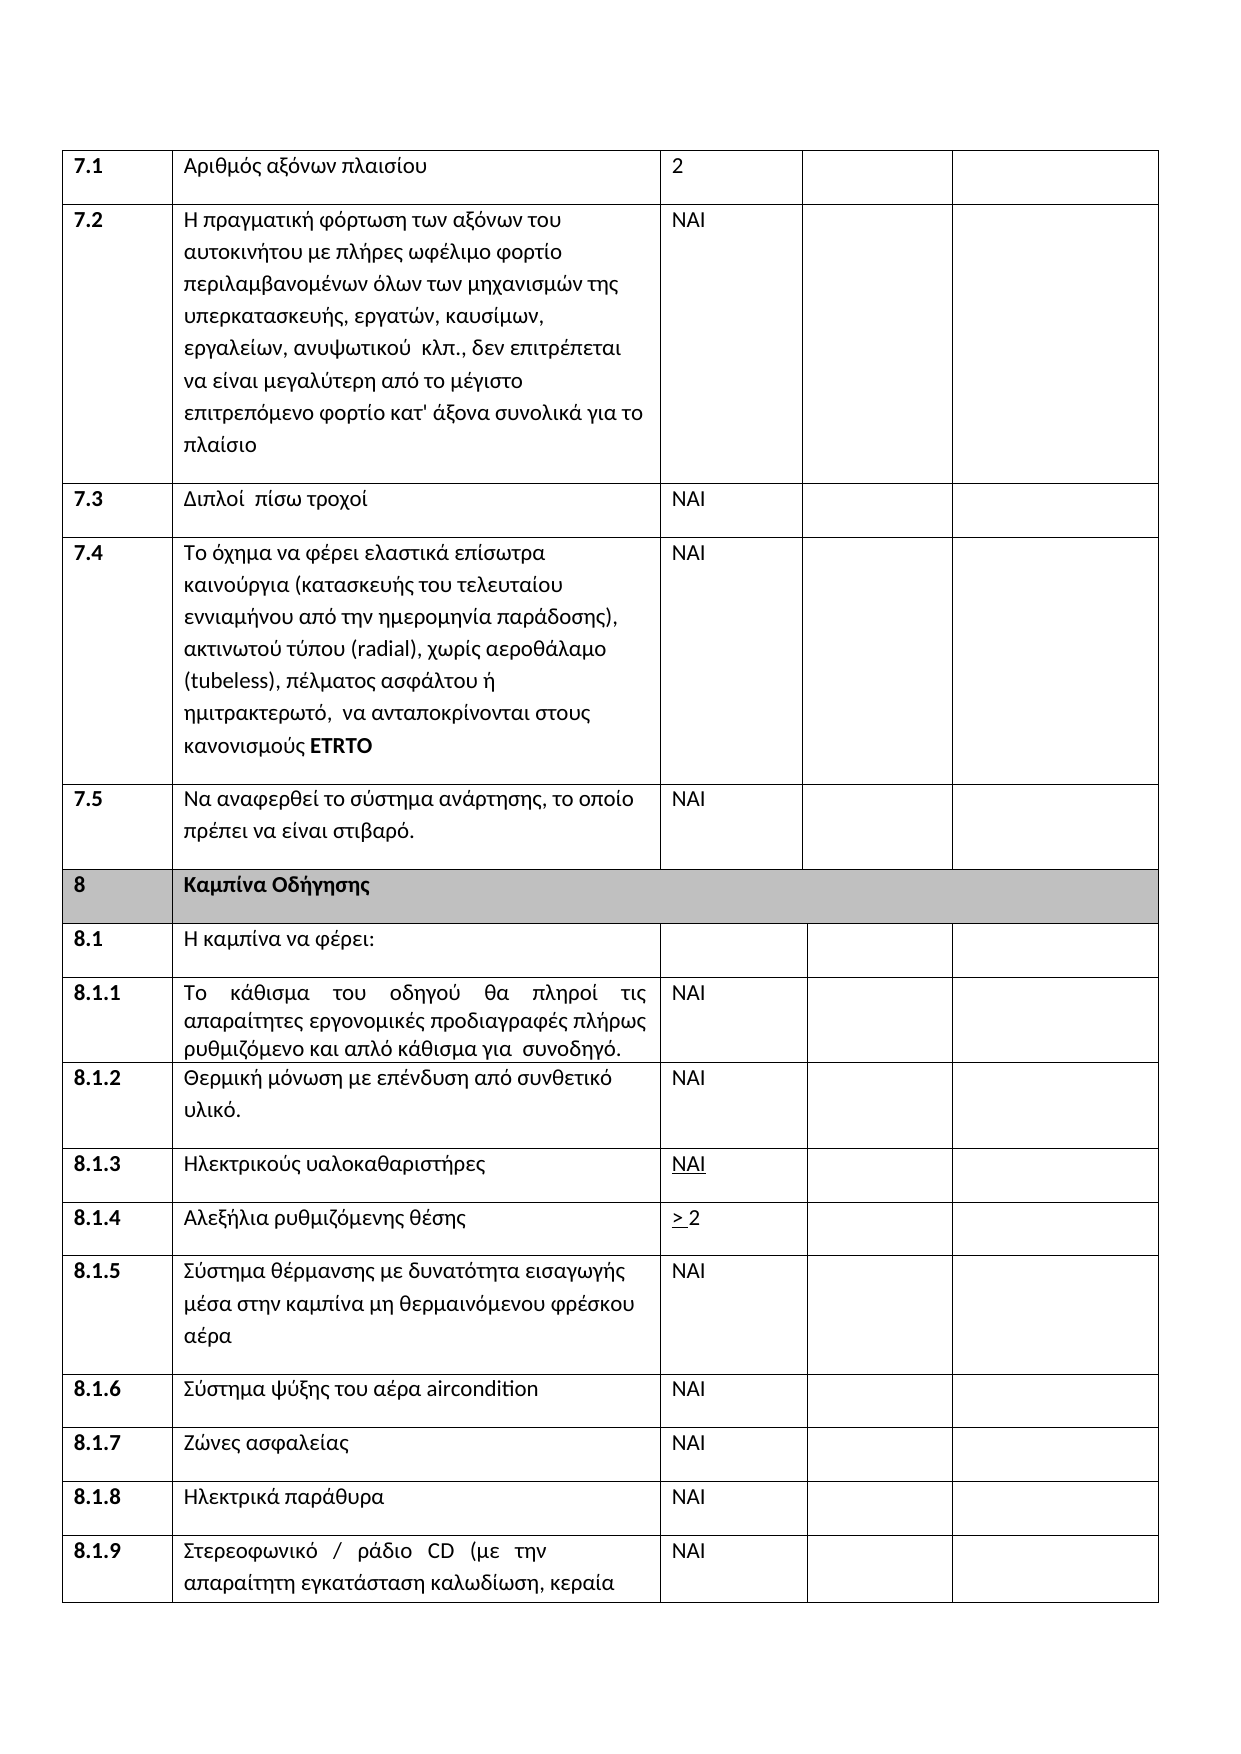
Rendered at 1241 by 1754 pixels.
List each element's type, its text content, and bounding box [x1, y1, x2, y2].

table_cell [808, 1203, 952, 1255]
table_cell [953, 1256, 1158, 1373]
table_cell [803, 151, 952, 204]
table_cell [953, 1203, 1158, 1255]
table_cell 8.1.2 [63, 1063, 172, 1148]
table_cell ΝΑΙ [661, 978, 807, 1062]
table_cell [953, 978, 1158, 1062]
table_cell 7.3 [63, 484, 172, 537]
table_cell 8.1.7 [63, 1428, 172, 1481]
table_cell Καµπίνα Οδήγησης [173, 870, 1158, 923]
table_cell ΝΑΙ [661, 1256, 807, 1373]
table_cell [953, 151, 1158, 204]
table_cell [953, 924, 1158, 977]
table_cell ΝΑΙ [661, 1063, 807, 1148]
table_cell [953, 538, 1158, 783]
table_cell [803, 484, 952, 537]
table_cell [808, 978, 952, 1062]
table_cell [953, 1149, 1158, 1202]
table_cell 8.1.6 [63, 1375, 172, 1427]
table_cell Διπλοί πίσω τροχοί [173, 484, 660, 537]
table_cell [808, 1063, 952, 1148]
table_cell [661, 924, 807, 977]
table_cell Σύστημα θέρμανσης με δυνατότητα εισαγωγής μέσα στην καμπίνα μη θερμαινόμενου φρέσκου αέρα [173, 1256, 660, 1373]
table_cell ΝΑΙ [661, 1536, 807, 1602]
table_cell 8.1.9 [63, 1536, 172, 1602]
table_cell 7.5 [63, 785, 172, 869]
table_cell Η πραγματική φόρτωση των αξόνων του αυτοκινήτου με πλήρες ωφέλιμο φορτίο περιλαμβανομένων όλων των μηχανισμών της υπερκατασκευής, εργατών, καυσίμων, εργαλείων, ανυψωτικού κλπ., δεν επιτρέπεται να είναι μεγαλύτερη από το μέγιστο επιτρεπόμενο φορτίο κατ' άξονα συνολικά για το πλαίσιο [173, 205, 660, 483]
table_cell [953, 484, 1158, 537]
table_cell Αλεξήλια ρυθμιζόμενης θέσης [173, 1203, 660, 1255]
table_cell [953, 205, 1158, 483]
table_cell 7.2 [63, 205, 172, 483]
table_cell [808, 924, 952, 977]
table_cell [808, 1482, 952, 1535]
table_cell 8.1.4 [63, 1203, 172, 1255]
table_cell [173, 1536, 660, 1602]
table_cell Το όχημα να φέρει ελαστικά επίσωτρα καινούργια (κατασκευής του τελευταίου εννιαμήνου από την ημερομηνία παράδοσης), ακτινωτού τύπου (radial), χωρίς αεροθάλαμο (tubeless), πέλματος ασφάλτου ή ημιτρακτερωτό, να ανταποκρίνονται στους κανονισμούς ETRTO [173, 538, 660, 783]
table_cell Θερμική μόνωση με επένδυση από συνθετικό υλικό. [173, 1063, 660, 1148]
table_cell ΝΑΙ [661, 1482, 807, 1535]
table_cell [808, 1256, 952, 1373]
table_cell [953, 1428, 1158, 1481]
table_cell [808, 1149, 952, 1202]
table_cell [808, 1428, 952, 1481]
table_cell 7.1 [63, 151, 172, 204]
table_cell Αριθμός αξόνων πλαισίου [173, 151, 660, 204]
table_cell NAI [661, 205, 802, 483]
table_cell 8.1.8 [63, 1482, 172, 1535]
table_cell Ηλεκτρικά παράθυρα [173, 1482, 660, 1535]
table_cell ΝΑΙ [661, 1428, 807, 1481]
table_cell ΝΑΙ [661, 1149, 807, 1202]
table_cell [803, 785, 952, 869]
table_cell [803, 205, 952, 483]
table_cell [953, 1536, 1158, 1602]
table_cell ΝΑΙ [661, 785, 802, 869]
table_cell 8.1 [63, 924, 172, 977]
table_cell Ηλεκτρικούς υαλοκαθαριστήρες [173, 1149, 660, 1202]
table_cell [953, 1482, 1158, 1535]
table_cell [953, 1375, 1158, 1427]
table_cell Η καμπίνα να φέρει: [173, 924, 660, 977]
table_cell [803, 538, 952, 783]
table_cell 2 [661, 151, 802, 204]
table_cell [953, 785, 1158, 869]
table_cell Το κάθισμα του οδηγού θα πληροί τις απαραίτητες εργονομικές προδιαγραφές πλήρως ρυθμιζόμενο και απλό κάθισμα για συνοδηγό. [173, 978, 660, 1062]
table_cell 8.1.1 [63, 978, 172, 1062]
table_cell [953, 1063, 1158, 1148]
table_cell 8.1.5 [63, 1256, 172, 1373]
table_cell Ζώνες ασφαλείας [173, 1428, 660, 1481]
table_cell [808, 1536, 952, 1602]
table_cell 7.4 [63, 538, 172, 783]
table_cell > 2 [661, 1203, 807, 1255]
table_cell ΝΑΙ [661, 538, 802, 783]
table_cell ΝΑΙ [661, 484, 802, 537]
table_cell [808, 1375, 952, 1427]
table_cell Σύστημα ψύξης του αέρα aircondition [173, 1375, 660, 1427]
table_cell 8 [63, 870, 172, 923]
table_cell 8.1.3 [63, 1149, 172, 1202]
table_cell Να αναφερθεί το σύστημα ανάρτησης, το οποίο πρέπει να είναι στιβαρό. [173, 785, 660, 869]
table_cell ΝΑΙ [661, 1375, 807, 1427]
